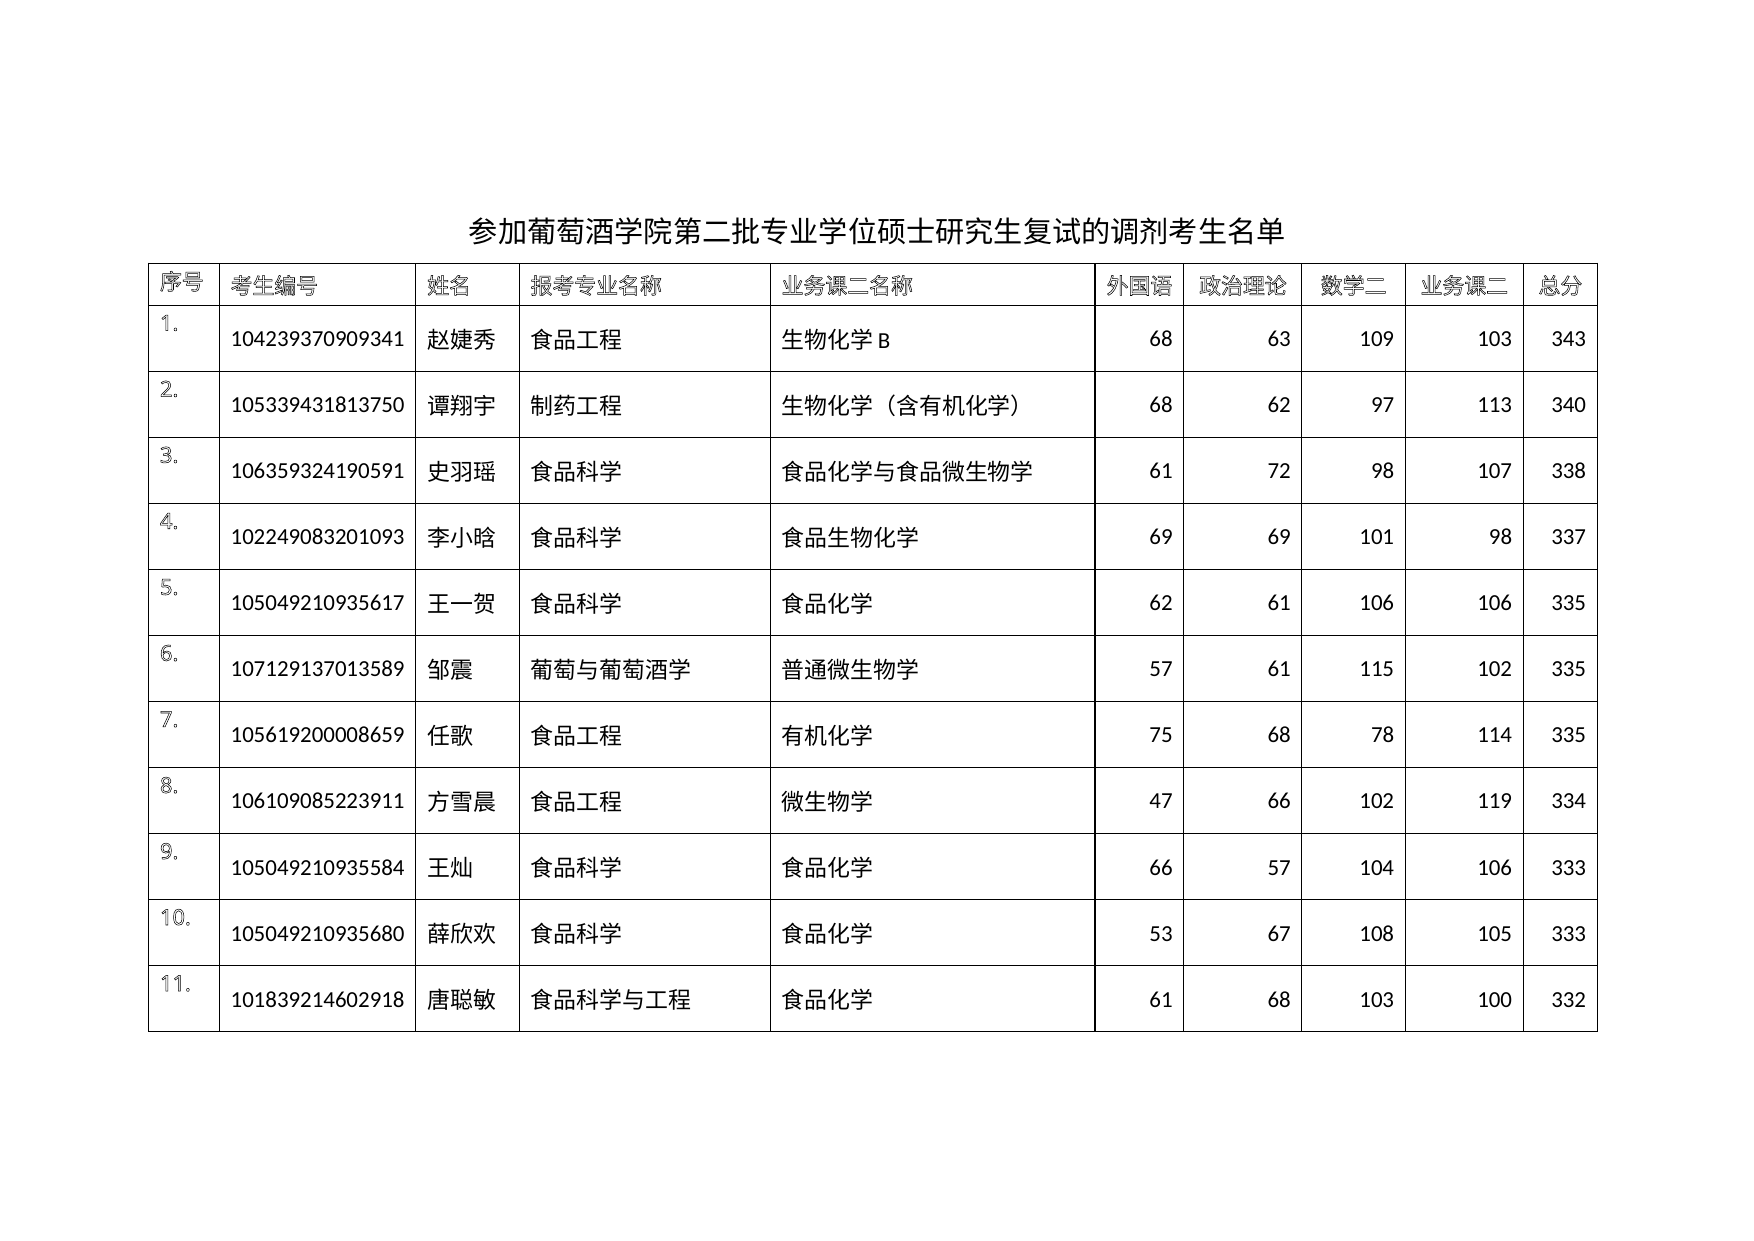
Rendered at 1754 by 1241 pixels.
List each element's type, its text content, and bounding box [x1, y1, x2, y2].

table_cell 方雪晨 [416, 768, 519, 833]
table_cell 98 [1406, 504, 1523, 569]
table_cell 78 [1302, 702, 1405, 767]
table_cell 食品科学 [520, 504, 770, 569]
table_header 外国语 [1096, 264, 1183, 305]
table_cell 61 [1096, 966, 1183, 1031]
table_cell 史羽瑶 [416, 438, 519, 503]
table_cell 王灿 [416, 834, 519, 899]
table_cell 有机化学 [771, 702, 1094, 767]
table_cell 105049210935584 [220, 834, 415, 899]
table_cell 61 [1184, 570, 1301, 635]
table_cell 63 [1184, 306, 1301, 371]
table_cell 57 [1096, 636, 1183, 701]
table_cell [149, 702, 219, 767]
table_cell 57 [1184, 834, 1301, 899]
table_cell 普通微生物学 [771, 636, 1094, 701]
table_cell 微生物学 [771, 768, 1094, 833]
table_cell 生物化学（含有机化学） [771, 372, 1094, 437]
table_cell 100 [1406, 966, 1523, 1031]
table_cell 69 [1184, 504, 1301, 569]
table_cell 61 [1184, 636, 1301, 701]
table_cell [149, 372, 219, 437]
table_cell 68 [1096, 306, 1183, 371]
table_header 序号 [149, 264, 219, 305]
table_header 姓名 [416, 264, 519, 305]
table_cell 108 [1302, 900, 1405, 965]
table_cell 食品工程 [520, 768, 770, 833]
table_cell 食品科学 [520, 570, 770, 635]
table_cell 食品化学 [771, 570, 1094, 635]
table_cell 食品科学 [520, 900, 770, 965]
table_cell 106109085223911 [220, 768, 415, 833]
table_cell 李小晗 [416, 504, 519, 569]
table_header 总分 [1524, 264, 1597, 305]
table_cell 食品生物化学 [771, 504, 1094, 569]
table_cell 105049210935680 [220, 900, 415, 965]
table_header 业务课二名称 [771, 264, 1094, 305]
table_cell 唐聪敏 [416, 966, 519, 1031]
table_cell 62 [1184, 372, 1301, 437]
table_cell 61 [1096, 438, 1183, 503]
table_cell 薛欣欢 [416, 900, 519, 965]
table_cell [149, 834, 219, 899]
table_cell [149, 438, 219, 503]
table_cell 337 [1524, 504, 1597, 569]
table_cell 邹震 [416, 636, 519, 701]
table_cell 106 [1406, 570, 1523, 635]
table_cell 115 [1302, 636, 1405, 701]
table_cell 食品化学 [771, 966, 1094, 1031]
table_cell 75 [1096, 702, 1183, 767]
table_cell 106 [1406, 834, 1523, 899]
table_cell [149, 636, 219, 701]
table_cell 食品科学与工程 [520, 966, 770, 1031]
table_cell 王一贺 [416, 570, 519, 635]
table_cell 105049210935617 [220, 570, 415, 635]
table_cell 335 [1524, 702, 1597, 767]
table_header 考生编号 [220, 264, 415, 305]
table_cell 109 [1302, 306, 1405, 371]
table_cell 食品工程 [520, 306, 770, 371]
table_cell 食品工程 [520, 702, 770, 767]
table_cell 68 [1096, 372, 1183, 437]
table_cell 103 [1302, 966, 1405, 1031]
table_cell 98 [1302, 438, 1405, 503]
table_cell 葡萄与葡萄酒学 [520, 636, 770, 701]
table_cell 62 [1096, 570, 1183, 635]
table_cell 97 [1302, 372, 1405, 437]
table_cell 104239370909341 [220, 306, 415, 371]
table_cell 68 [1184, 702, 1301, 767]
table_cell 335 [1524, 570, 1597, 635]
table_cell 66 [1184, 768, 1301, 833]
table_cell 生物化学B [771, 306, 1094, 371]
table_cell 47 [1096, 768, 1183, 833]
table_cell 333 [1524, 900, 1597, 965]
table_cell 食品化学与食品微生物学 [771, 438, 1094, 503]
table_cell 335 [1524, 636, 1597, 701]
table_cell 106 [1302, 570, 1405, 635]
table_cell 332 [1524, 966, 1597, 1031]
table_cell 68 [1184, 966, 1301, 1031]
table_cell 113 [1406, 372, 1523, 437]
table_cell 338 [1524, 438, 1597, 503]
table_cell [149, 504, 219, 569]
table_cell 102 [1406, 636, 1523, 701]
table_cell 67 [1184, 900, 1301, 965]
table_header 业务课二 [1406, 264, 1523, 305]
table_cell 107 [1406, 438, 1523, 503]
table_cell 食品化学 [771, 900, 1094, 965]
table_cell 103 [1406, 306, 1523, 371]
table_cell 102 [1302, 768, 1405, 833]
table_cell 343 [1524, 306, 1597, 371]
table_cell 333 [1524, 834, 1597, 899]
table_cell 105619200008659 [220, 702, 415, 767]
table_cell 104 [1302, 834, 1405, 899]
table_cell [149, 900, 219, 965]
table_cell 334 [1524, 768, 1597, 833]
table_cell 食品科学 [520, 834, 770, 899]
table_cell 106359324190591 [220, 438, 415, 503]
table_header 数学二 [1302, 264, 1405, 305]
text 参加葡萄酒学院第二批专业学位硕士研究生复试的调剂考生名单 [150, 198, 1604, 263]
table_cell 53 [1096, 900, 1183, 965]
table_cell [149, 570, 219, 635]
table_cell 107129137013589 [220, 636, 415, 701]
table_header 报考专业名称 [520, 264, 770, 305]
table_cell 340 [1524, 372, 1597, 437]
table_cell [149, 966, 219, 1031]
table_cell [149, 306, 219, 371]
table_header 政治理论 [1184, 264, 1301, 305]
table_cell 66 [1096, 834, 1183, 899]
table_cell 赵婕秀 [416, 306, 519, 371]
table_cell 114 [1406, 702, 1523, 767]
table_cell 食品化学 [771, 834, 1094, 899]
table_cell 102249083201093 [220, 504, 415, 569]
table_cell 105 [1406, 900, 1523, 965]
table_cell 72 [1184, 438, 1301, 503]
table_cell 105339431813750 [220, 372, 415, 437]
table_cell 69 [1096, 504, 1183, 569]
table_cell 任歌 [416, 702, 519, 767]
table_cell [149, 768, 219, 833]
table_cell 食品科学 [520, 438, 770, 503]
table_cell 谭翔宇 [416, 372, 519, 437]
table_cell 制药工程 [520, 372, 770, 437]
table_cell 101839214602918 [220, 966, 415, 1031]
table_cell 119 [1406, 768, 1523, 833]
table_cell 101 [1302, 504, 1405, 569]
